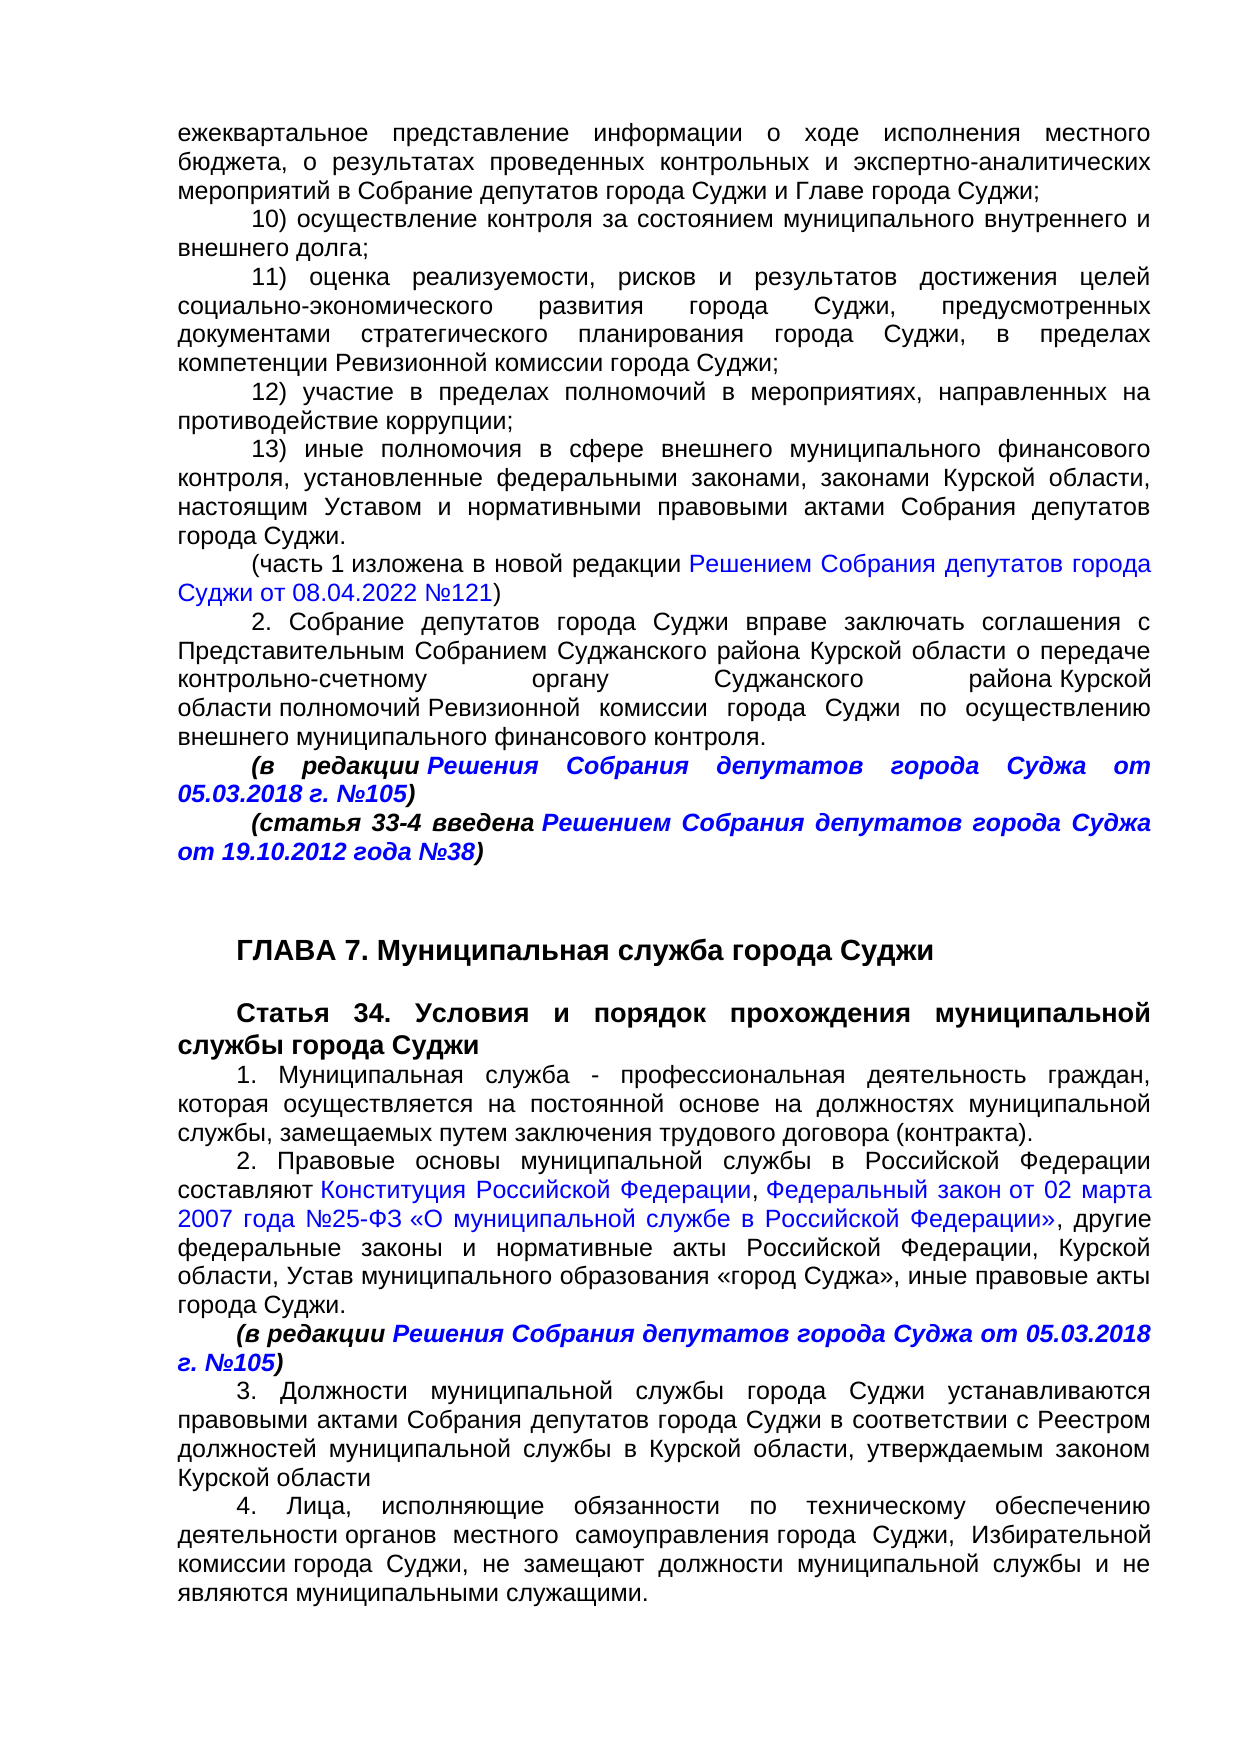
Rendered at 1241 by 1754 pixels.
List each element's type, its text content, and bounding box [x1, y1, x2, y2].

text ГЛАВА 7. Муниципальная служба города Суджи [177, 933, 1152, 966]
text 1. Муниципальная служба - профессиональная деятельность граждан, которая осуществляется на постоянной основе на должностях муниципальной службы, замещаемых путем заключения трудового договора (контракта). [177, 1060, 1152, 1146]
text Статья 34. Условия и порядок прохождения муниципальной службы города Суджи [177, 997, 1152, 1060]
text (статья 33-4 введена Решением Собрания депутатов города Суджа от 19.10.2012 года №38) [177, 808, 1152, 866]
text (в редакции Решения Собрания депутатов города Суджа от 05.03.2018 г. №105) [177, 751, 1152, 808]
text 11) оценка реализуемости, рисков и результатов достижения целей социально-экономического развития города Суджи, предусмотренных документами стратегического планирования города Суджи, в пределах компетенции Ревизионной комиссии города Суджи; [177, 262, 1152, 377]
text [177, 118, 1152, 204]
text 3. Должности муниципальной службы города Суджи устанавливаются правовыми актами Собрания депутатов города Суджи в соответствии с Реестром должностей муниципальной службы в Курской области, утверждаемым законом Курской области [177, 1376, 1152, 1491]
text 12) участие в пределах полномочий в мероприятиях, направленных на противодействие коррупции; [177, 377, 1152, 434]
text 10) осуществление контроля за состоянием муниципального внутреннего и внешнего долга; [177, 204, 1152, 262]
text 13) иные полномочия в сфере внешнего муниципального финансового контроля, установленные федеральными законами, законами Курской области, настоящим Уставом и нормативными правовыми актами Собрания депутатов города Суджи. [177, 434, 1152, 549]
text 4. Лица, исполняющие обязанности по техническому обеспечению деятельности органов местного самоуправления города Суджи, Избирательной комиссии города Суджи, не замещают должности муниципальной службы и не являются муниципальными служащими. [177, 1491, 1152, 1606]
text (в редакции Решения Собрания депутатов города Суджа от 05.03.2018 г. №105) [177, 1319, 1152, 1376]
text 2. Собрание депутатов города Суджи вправе заключать соглашения с Представительным Собранием Суджанского района Курской области о передаче контрольно-счетному органу Суджанского района Курской области полномочий Ревизионной комиссии города Суджи по осуществлению внешнего муниципального финансового контроля. [177, 607, 1152, 751]
text (часть 1 изложена в новой редакции Решением Собрания депутатов города Суджи от 08.04.2022 №121) [177, 549, 1152, 607]
text 2. Правовые основы муниципальной службы в Российской Федерации составляют Конституция Российской Федерации, Федеральный закон от 02 марта 2007 года №25-ФЗ «О муниципальной службе в Российской Федерации», другие федеральные законы и нормативные акты Российской Федерации, Курской области, Устав муниципального образования «город Суджа», иные правовые акты города Суджи. [177, 1146, 1152, 1319]
